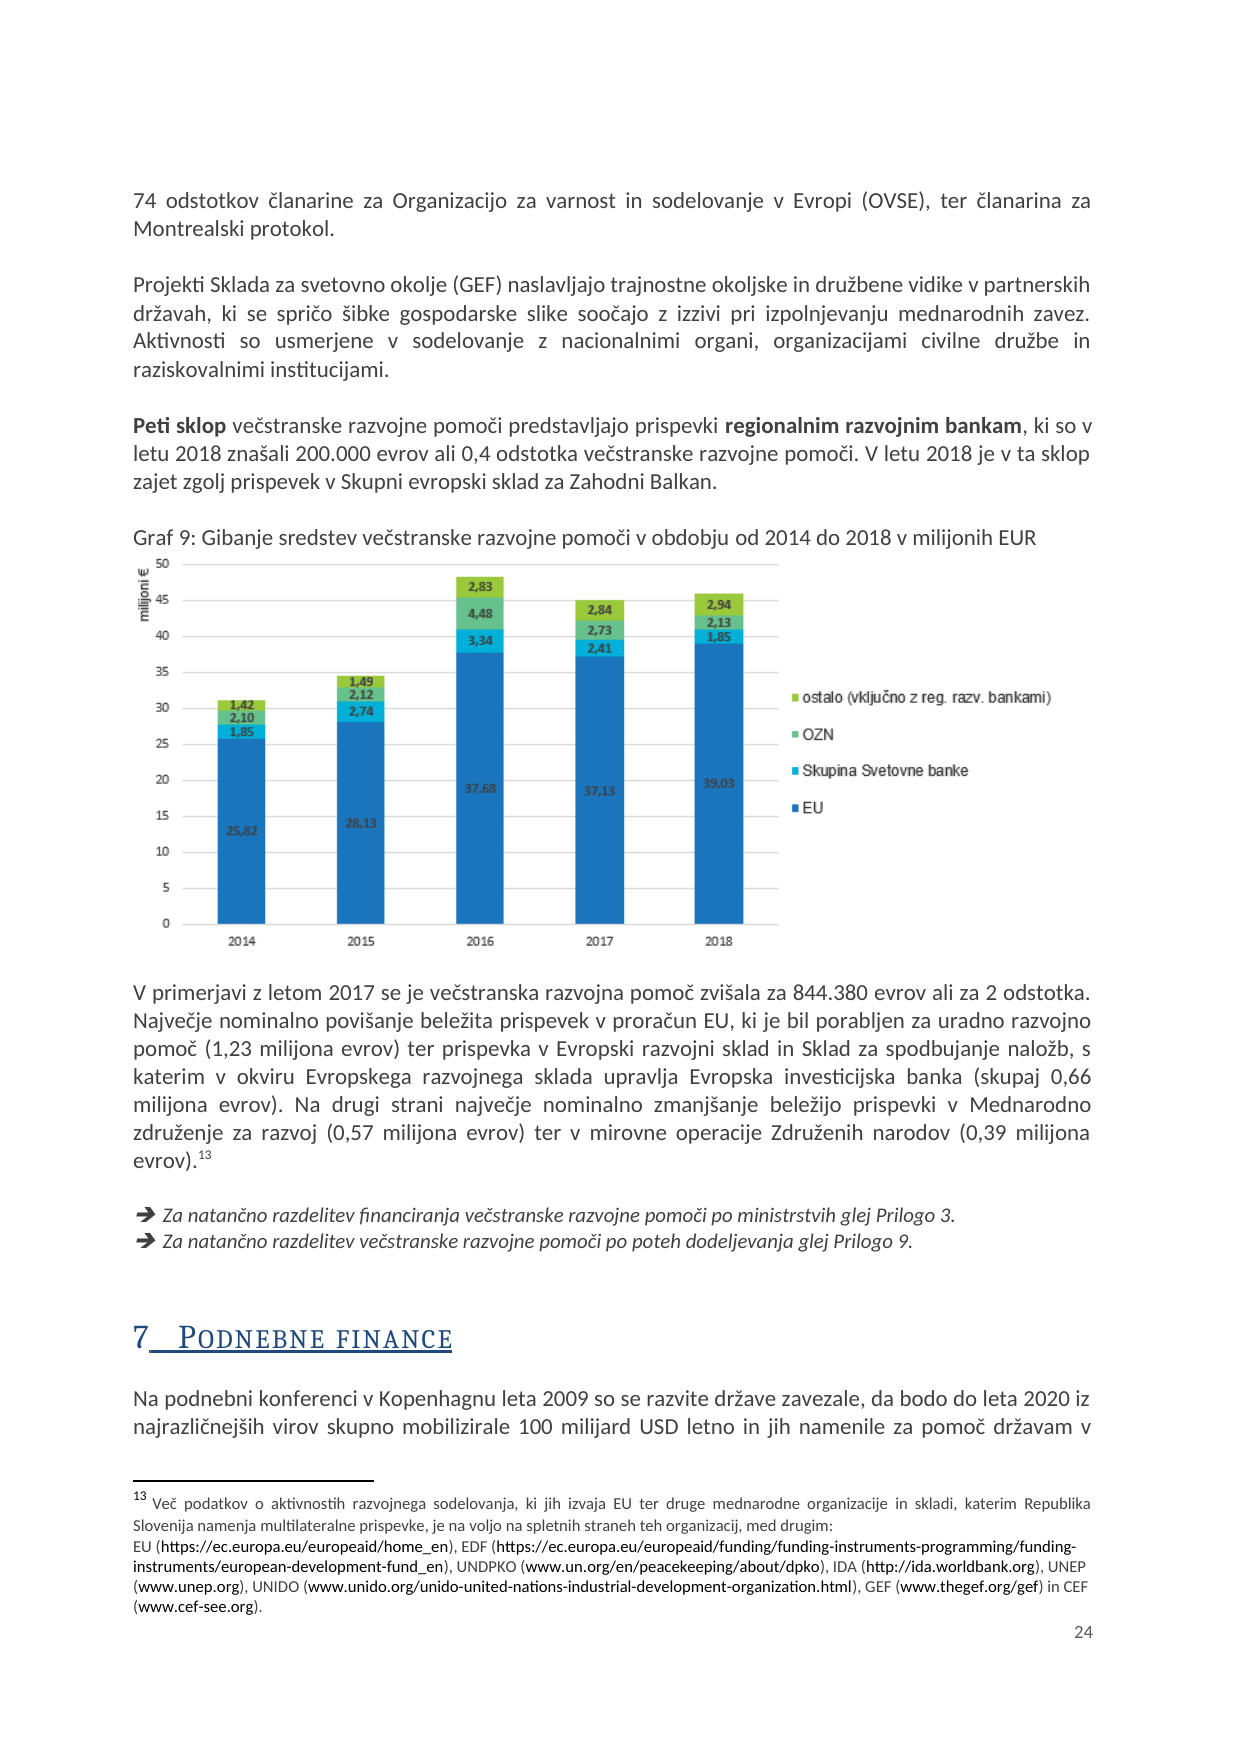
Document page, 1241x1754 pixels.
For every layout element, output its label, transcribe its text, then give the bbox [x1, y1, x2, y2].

text Graf 9: Gibanje sredstev večstranske razvojne pomoči v obdobju od 2014 do 2018 v milijonih EUR [133, 523, 1093, 551]
text V primerjavi z letom 2017 se je večstranska razvojna pomoč zvišala za 844.380 evrov ali za 2 odstotka. Največje nominalno povišanje beležita prispevek v proračun EU, ki je bil porabljen za uradno razvojno pomoč (1,23 milijona evrov) ter prispevka v Evropski razvojni sklad in Sklad za spodbujanje naložb, s katerim v okviru Evropskega razvojnega sklada upravlja Evropska investicijska banka (skupaj 0,66 milijona evrov). Na drugi strani največje nominalno zmanjšanje beležijo prispevki v Mednarodno združenje za razvoj (0,57 milijona evrov) ter v mirovne operacije Združenih narodov (0,39 milijona evrov). [133, 978, 1093, 1174]
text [133, 1384, 1093, 1441]
text Peti sklop večstranske razvojne pomoči predstavljajo prispevki regionalnim razvojnim bankam, ki so v letu 2018 znašali 200.000 evrov ali 0,4 odstotka večstranske razvojne pomoči. V letu 2018 je v ta sklop zajet zgolj prispevek v Skupni evropski sklad za Zahodni Balkan. [133, 411, 1093, 495]
list Za natančno razdelitev financiranja večstranske razvojne pomoči po ministrstvih glej Prilogo 3. [133, 1202, 1093, 1228]
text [133, 187, 1093, 243]
subtitle Podnebne finance [133, 1318, 1093, 1356]
text Projekti Sklada za svetovno okolje (GEF) naslavljajo trajnostne okoljske in družbene vidike v partnerskih državah, ki se spričo šibke gospodarske slike soočajo z izzivi pri izpolnjevanju mednarodnih zavez. Aktivnosti so usmerjene v sodelovanje z nacionalnimi organi, organizacijami civilne družbe in raziskovalnimi institucijami. [133, 271, 1093, 383]
list Za natančno razdelitev večstranske razvojne pomoči po poteh dodeljevanja glej Prilogo 9. [133, 1228, 1093, 1253]
picture [132, 550, 1055, 951]
